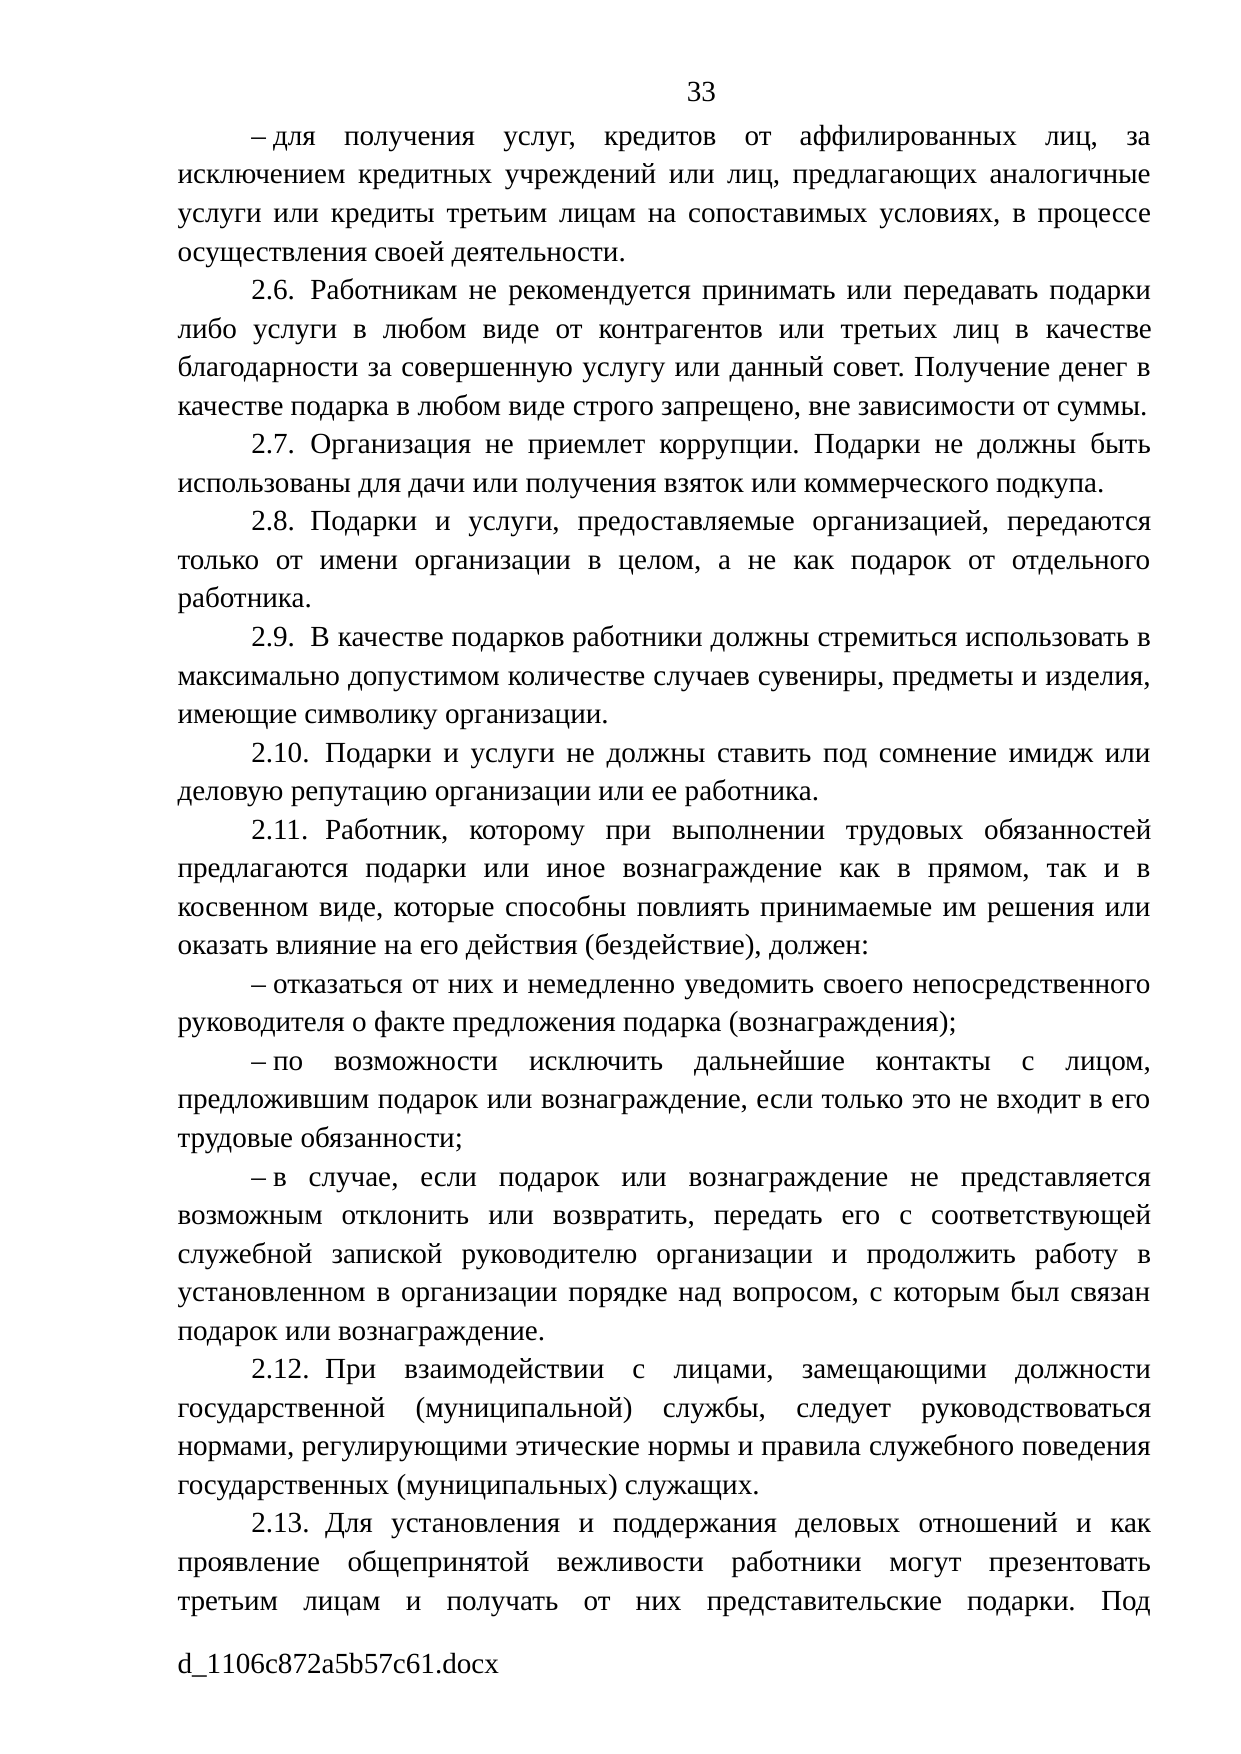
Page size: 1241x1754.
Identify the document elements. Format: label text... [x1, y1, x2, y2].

list Работникам не рекомендуется принимать или передавать подарки либо услуги в любом виде от контрагентов или третьих лиц в качестве благодарности за совершенную услугу или данный совет. Получение денег в качестве подарка в любом виде строго запрещено, вне зависимости от суммы. [177, 272, 1152, 421]
list При взаимодействии с лицами, замещающими должности государственной (муниципальной) службы, следует руководствоваться нормами, регулирующими этические нормы и правила служебного поведения государственных (муниципальных) служащих. [177, 1351, 1152, 1501]
list Подарки и услуги, предоставляемые организацией, передаются только от имени организации в целом, а не как подарок от отдельного работника. [177, 503, 1152, 614]
text – в случае, если подарок или вознаграждение не представляется возможным отклонить или возвратить, передать его с соответствующей служебной запиской руководителю организации и продолжить работу в установленном в организации порядке над вопросом, с которым был связан подарок или вознаграждение. [177, 1159, 1152, 1346]
text – для получения услуг, кредитов от аффилированных лиц, за исключением кредитных учреждений или лиц, предлагающих аналогичные услуги или кредиты третьим лицам на сопоставимых условиях, в процессе осуществления своей деятельности. [177, 118, 1152, 267]
list Организация не приемлет коррупции. Подарки не должны быть использованы для дачи или получения взяток или коммерческого подкупа. [177, 426, 1152, 498]
list Подарки и услуги не должны ставить под сомнение имидж или деловую репутацию организации или ее работника. [177, 735, 1152, 807]
list Работник, которому при выполнении трудовых обязанностей предлагаются подарки или иное вознаграждение как в прямом, так и в косвенном виде, которые способны повлиять принимаемые им решения или оказать влияние на его действия (бездействие), должен: [177, 812, 1152, 961]
text – по возможности исключить дальнейшие контакты с лицом, предложившим подарок или вознаграждение, если только это не входит в его трудовые обязанности; [177, 1043, 1152, 1154]
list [177, 1506, 1152, 1616]
list В качестве подарков работники должны стремиться использовать в максимально допустимом количестве случаев сувениры, предметы и изделия, имеющие символику организации. [177, 619, 1152, 730]
text – отказаться от них и немедленно уведомить своего непосредственного руководителя о факте предложения подарка (вознаграждения); [177, 966, 1152, 1038]
